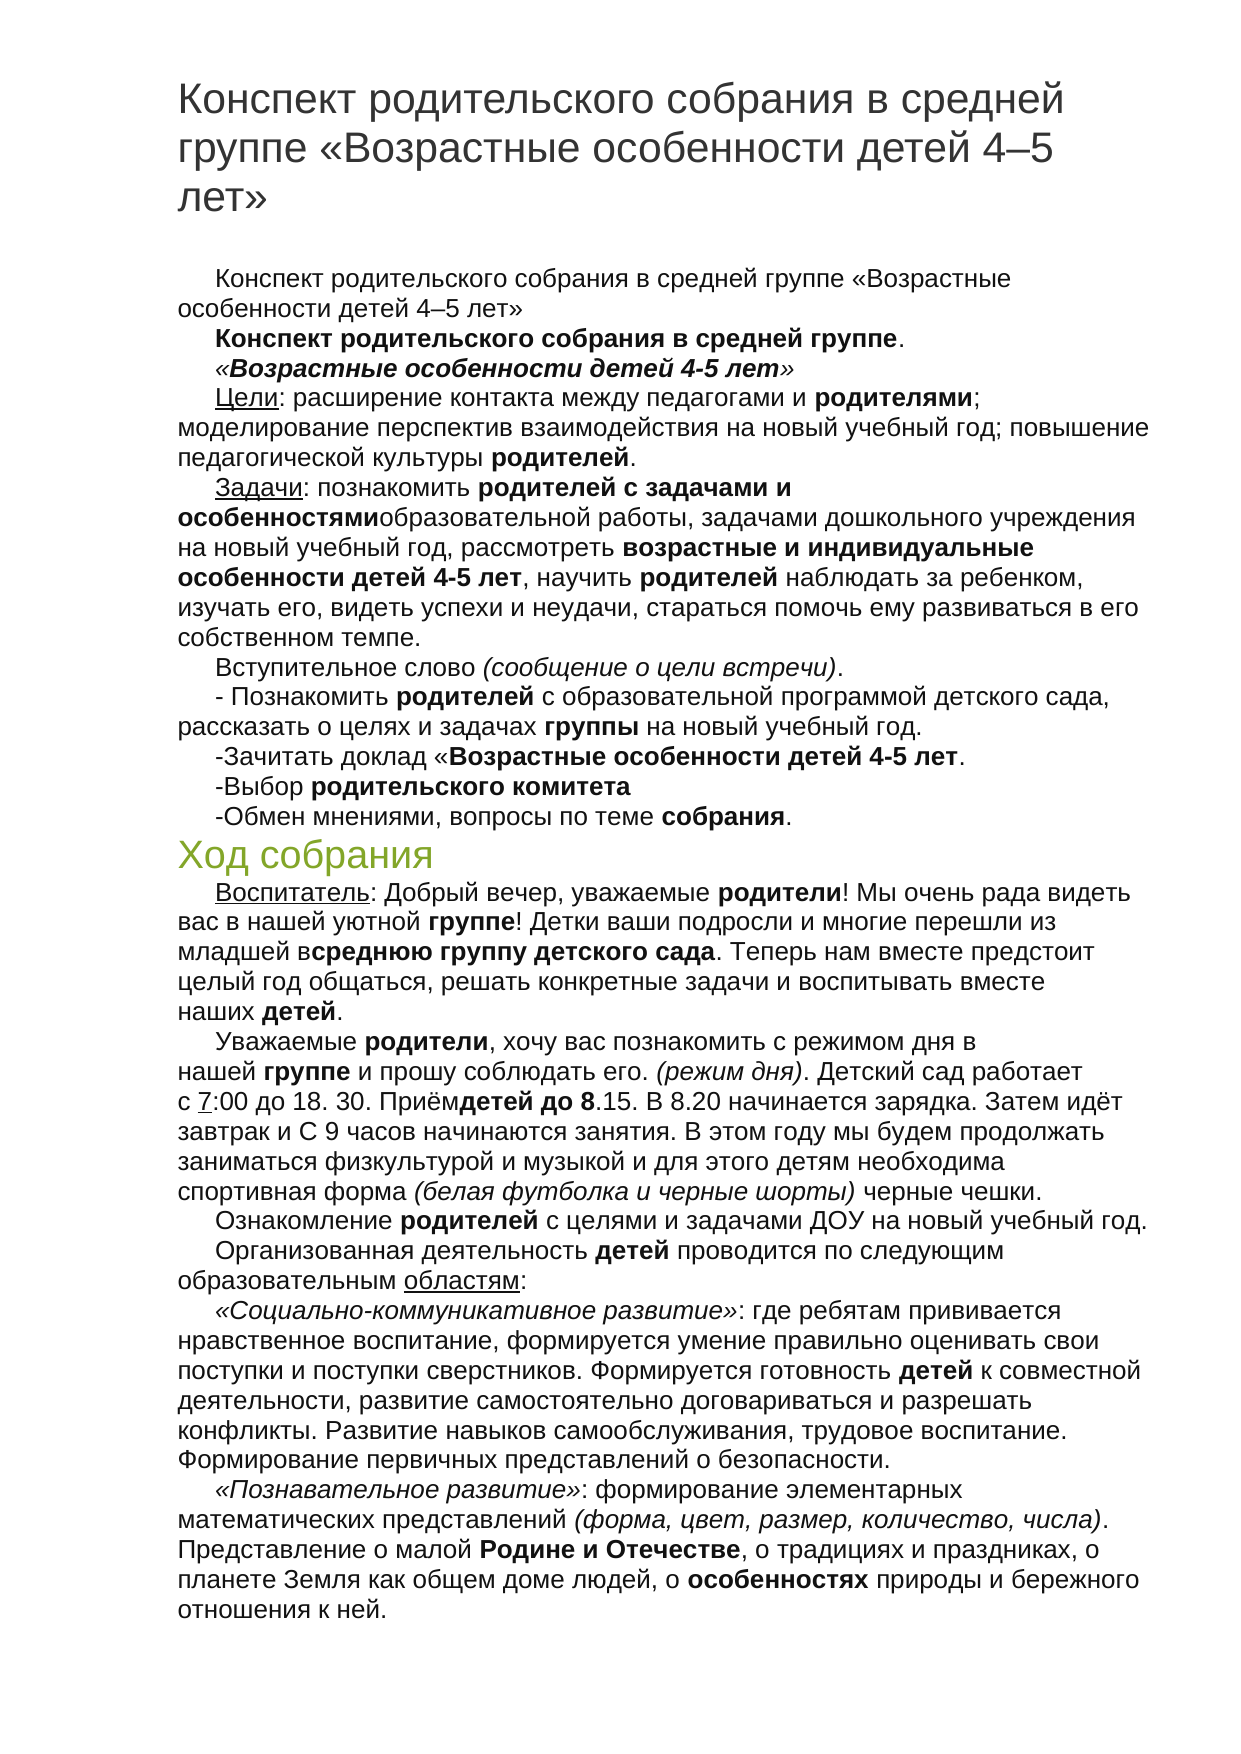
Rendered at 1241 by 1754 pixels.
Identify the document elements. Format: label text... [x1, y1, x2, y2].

text Ход собрания [177, 831, 1152, 877]
text -Зачитать доклад «Возрастные особенности детей 4-5 лет. [177, 741, 1152, 771]
text - Познакомить родителей с образовательной программой детского сада, рассказать о целях и задачах группы на новый учебный год. [177, 681, 1152, 741]
text -Выбор родительского комитета [177, 771, 1152, 801]
text Организованная деятельность детей проводится по следующим образовательным областям: [177, 1235, 1152, 1295]
text Конспект родительского собрания в средней группе. [177, 323, 1152, 353]
text «Познавательное развитие»: формирование элементарных математических представлений (форма, цвет, размер, количество, числа). Представление о малой Родине и Отечестве, о традициях и праздниках, о планете Земля как общем доме людей, о особенностях природы и бережного отношения к ней. [177, 1474, 1152, 1624]
text Ознакомление родителей с целями и задачами ДОУ на новый учебный год. [177, 1205, 1152, 1235]
text Уважаемые родители, хочу вас познакомить с режимом дня в нашей группе и прошу соблюдать его. (режим дня). Детский сад работает с 7:00 до 18. 30. Приёмдетей до 8.15. В 8.20 начинается зарядка. Затем идёт завтрак и С 9 часов начинаются занятия. В этом году мы будем продолжать заниматься физкультурой и музыкой и для этого детям необходима спортивная форма (белая футболка и черные шорты) черные чешки. [177, 1026, 1152, 1205]
text Вступительное слово (сообщение о цели встречи). [177, 652, 1152, 681]
text Цели: расширение контакта между педагогами и родителями; моделирование перспектив взаимодействия на новый учебный год; повышение педагогической культуры родителей. [177, 382, 1152, 472]
text Воспитатель: Добрый вечер, уважаемые родители! Мы очень рада видеть вас в нашей уютной группе! Детки ваши подросли и многие перешли из младшей всреднюю группу детского сада. Теперь нам вместе предстоит целый год общаться, решать конкретные задачи и воспитывать вместе наших детей. [177, 877, 1152, 1026]
text «Социально-коммуникативное развитие»: где ребятам прививается нравственное воспитание, формируется умение правильно оценивать свои поступки и поступки сверстников. Формируется готовность детей к совместной деятельности, развитие самостоятельно договариваться и разрешать конфликты. Развитие навыков самообслуживания, трудовое воспитание. Формирование первичных представлений о безопасности. [177, 1295, 1152, 1474]
text -Обмен мнениями, вопросы по теме собрания. [177, 801, 1152, 831]
text «Возрастные особенности детей 4-5 лет» [177, 353, 1152, 382]
text Конспект родительского собрания в средней группе «Возрастные особенности детей 4–5 лет» [177, 73, 1152, 220]
text Задачи: познакомить родителей с задачами и особенностямиобразовательной работы, задачами дошкольного учреждения на новый учебный год, рассмотреть возрастные и индивидуальные особенности детей 4-5 лет, научить родителей наблюдать за ребенком, изучать его, видеть успехи и неудачи, стараться помочь ему развиваться в его собственном темпе. [177, 472, 1152, 652]
text Конспект родительского собрания в средней группе «Возрастные особенности детей 4–5 лет» [177, 263, 1152, 323]
